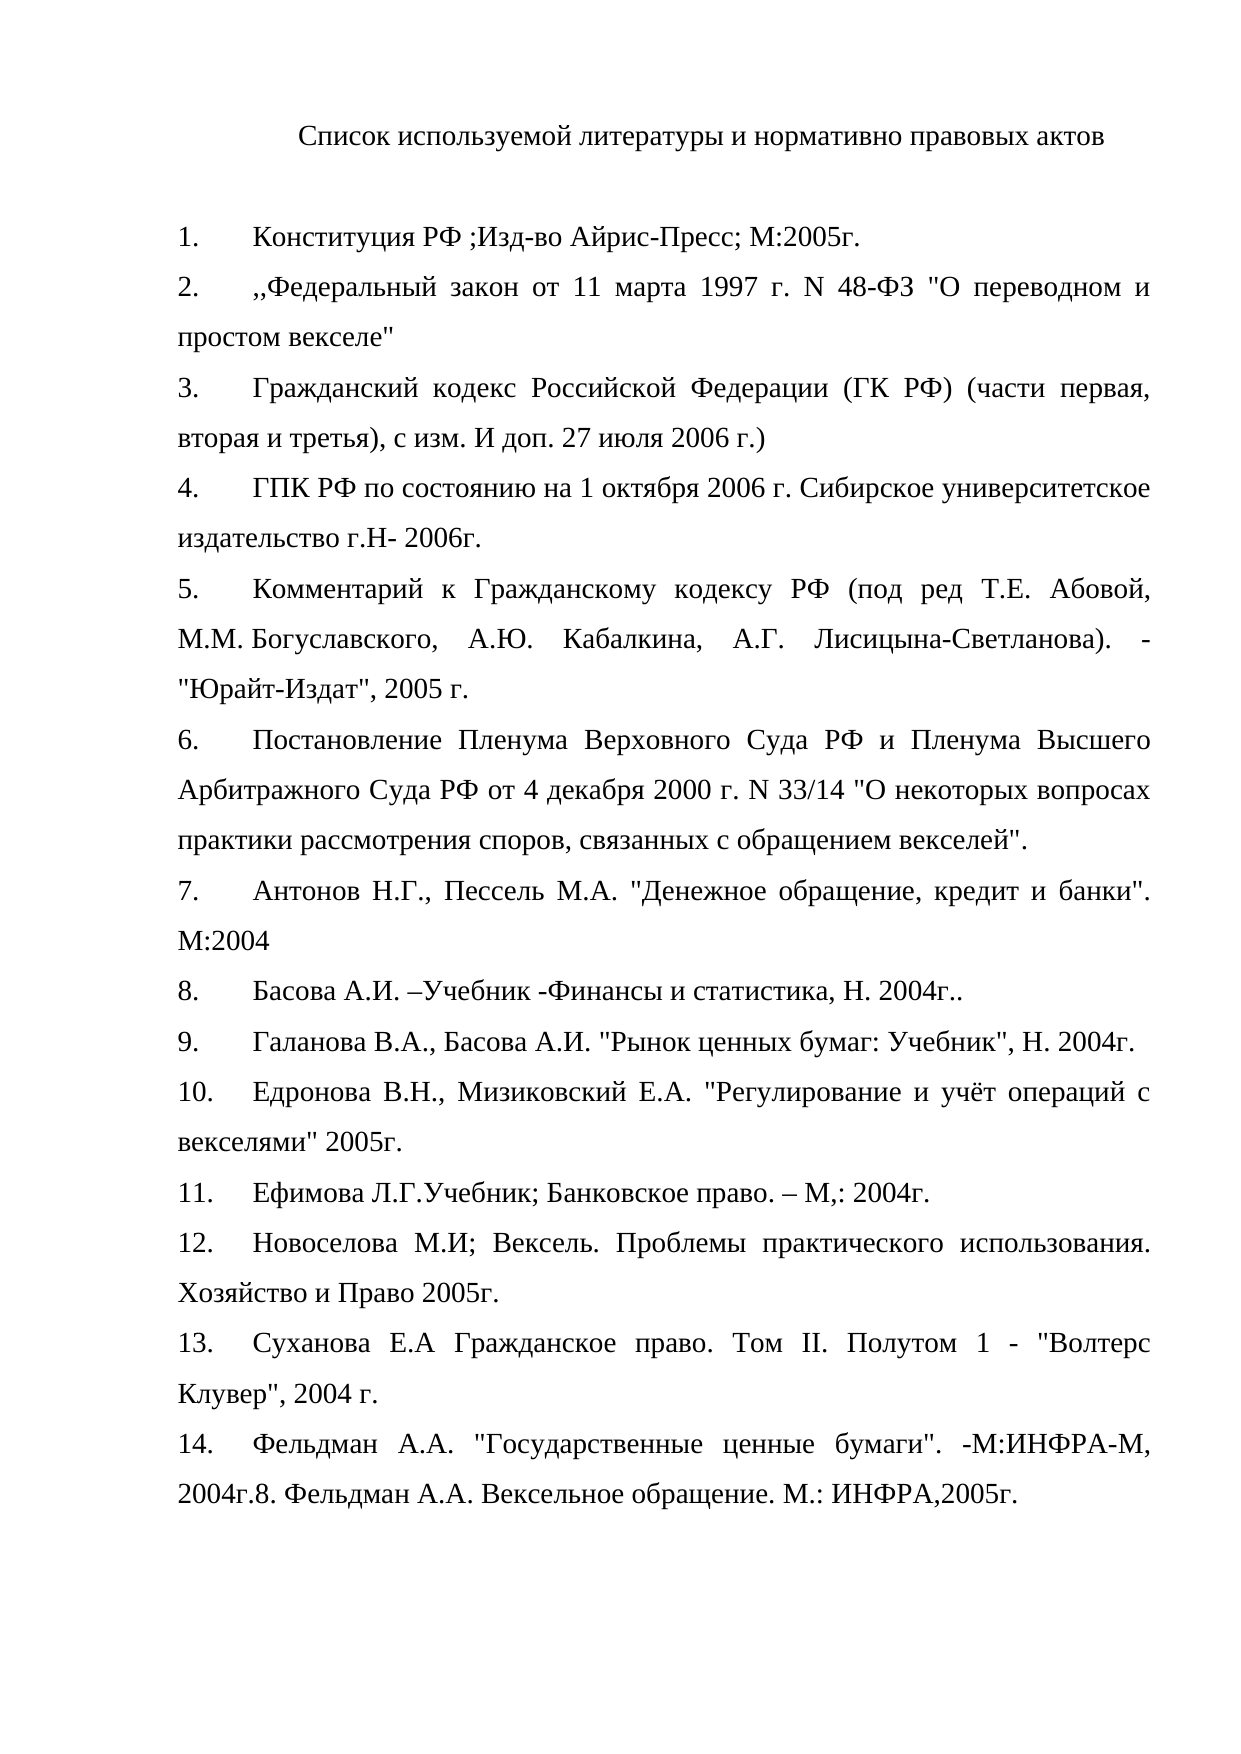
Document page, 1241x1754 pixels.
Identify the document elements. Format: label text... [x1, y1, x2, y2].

list Галанова В.А., Басова А.И. "Рынок ценных бумаг: Учебник", Н. 2004г. [177, 1024, 1152, 1057]
list Антонов Н.Г., Пессель М.А. "Денежное обращение, кредит и банки". М:2004 [177, 873, 1152, 957]
list Фельдман А.А. "Государственные ценные бумаги". -М:ИНФРА-М, 2004г.8. Фельдман А.А. Вексельное обращение. М.: ИНФРА,2005г. [177, 1426, 1152, 1510]
list Конституция РФ ;Изд-во Айрис-Пресс; М:2005г. [177, 219, 1152, 252]
list Гражданский кодекс Российской Федерации (ГК РФ) (части первая, вторая и третья), с изм. И доп. 27 июля .) [177, 370, 1152, 453]
list Басова А.И. –Учебник -Финансы и статистика, Н. 2004г.. [177, 973, 1152, 1007]
list ,,Федеральный закон от 11 марта . N 48-ФЗ "О переводном и простом векселе" [177, 269, 1152, 353]
list Постановление Пленума Верховного Суда РФ и Пленума Высшего Арбитражного Суда РФ от 4 декабря . N 33/14 "О некоторых вопросах практики рассмотрения споров, связанных с обращением векселей". [177, 722, 1152, 856]
list Ефимова Л.Г.Учебник; Банковское право. – М,: 2004г. [177, 1175, 1152, 1208]
text Список используемой литературы и нормативно правовых актов [177, 118, 1152, 152]
list ГПК РФ по состоянию на 1 октября . Сибирское университетское издательство г.Н- 2006г. [177, 470, 1152, 554]
list Новоселова М.И; Вексель. Проблемы практического использования. Хозяйство и Право 2005г. [177, 1225, 1152, 1309]
list Суханова Е.А Гражданское право. Том II. Полутом 1 - "Волтерс Клувер", . [177, 1326, 1152, 1409]
list Едронова В.Н., Мизиковский Е.А. "Регулирование и учёт операций с векселями" 2005г. [177, 1074, 1152, 1158]
list Комментарий к Гражданскому кодексу РФ (под ред Т.Е. Абовой, М.М. Богуславского, А.Ю. Кабалкина, А.Г. Лисицына-Светланова). - "Юрайт-Издат", . [177, 571, 1152, 705]
